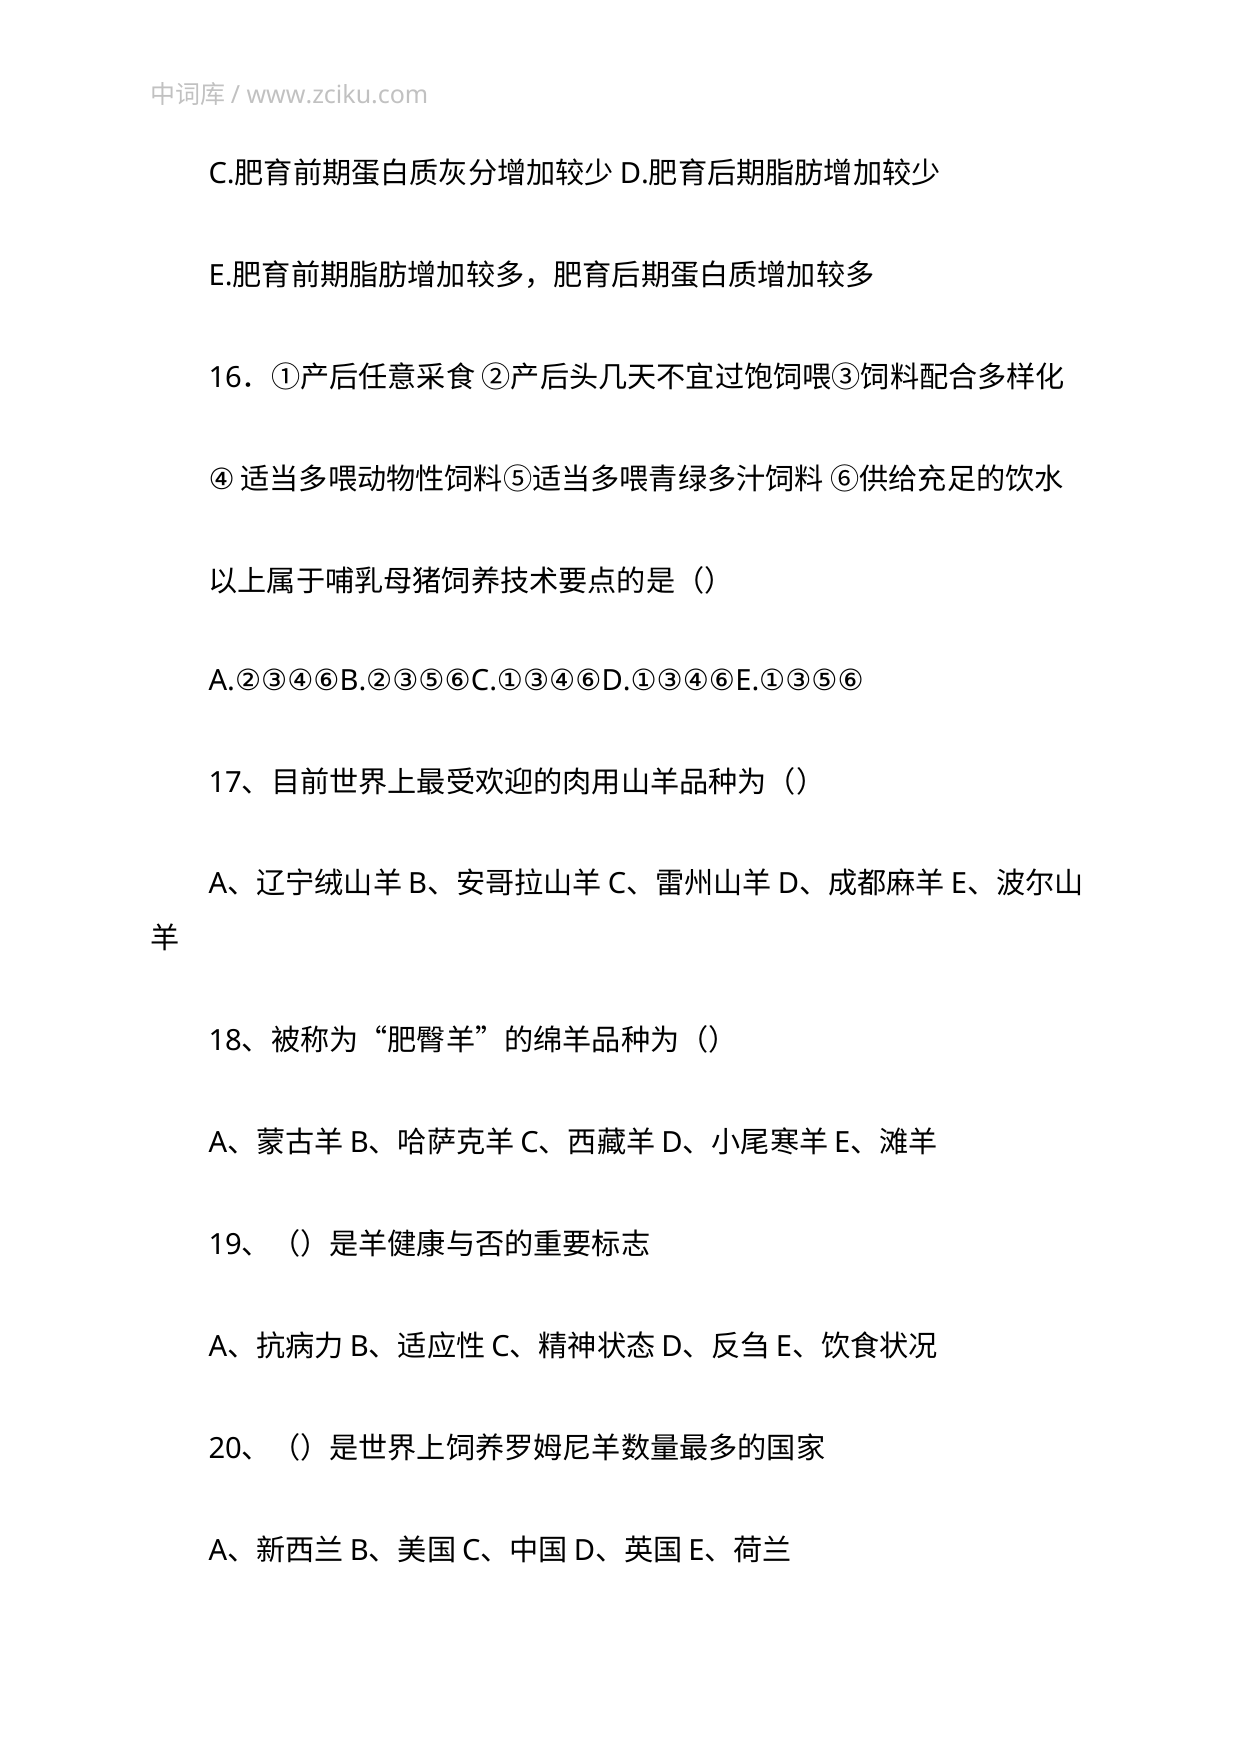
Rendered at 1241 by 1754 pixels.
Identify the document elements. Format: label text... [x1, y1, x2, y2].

text 以上属于哺乳母猪饲养技术要点的是（） [150, 558, 1090, 600]
text 18、被称为“肥臀羊”的绵羊品种为（） [150, 1017, 1090, 1059]
text A、新西兰B、美国C、中国D、英国E、荷兰 [150, 1527, 1090, 1569]
text 16．①产后任意采食 ②产后头几天不宜过饱饲喂③饲料配合多样化 [150, 354, 1090, 396]
text C.肥育前期蛋白质灰分增加较少D.肥育后期脂肪增加较少 [150, 150, 1090, 192]
text ④适当多喂动物性饲料⑤适当多喂青绿多汁饲料 ⑥供给充足的饮水 [150, 456, 1090, 498]
text A、蒙古羊B、哈萨克羊C、西藏羊D、小尾寒羊E、滩羊 [150, 1119, 1090, 1161]
text A、辽宁绒山羊B、安哥拉山羊C、雷州山羊D、成都麻羊E、波尔山羊 [150, 860, 1090, 957]
text A.②③④⑥B.②③⑤⑥C.①③④⑥D.①③④⑥E.①③⑤⑥ [150, 660, 1090, 699]
text 20、（）是世界上饲养罗姆尼羊数量最多的国家 [150, 1425, 1090, 1467]
text 17、目前世界上最受欢迎的肉用山羊品种为（） [150, 758, 1090, 801]
text A、抗病力B、适应性C、精神状态D、反刍E、饮食状况 [150, 1323, 1090, 1365]
text E.肥育前期脂肪增加较多，肥育后期蛋白质增加较多 [150, 252, 1090, 294]
text 19、（）是羊健康与否的重要标志 [150, 1221, 1090, 1263]
